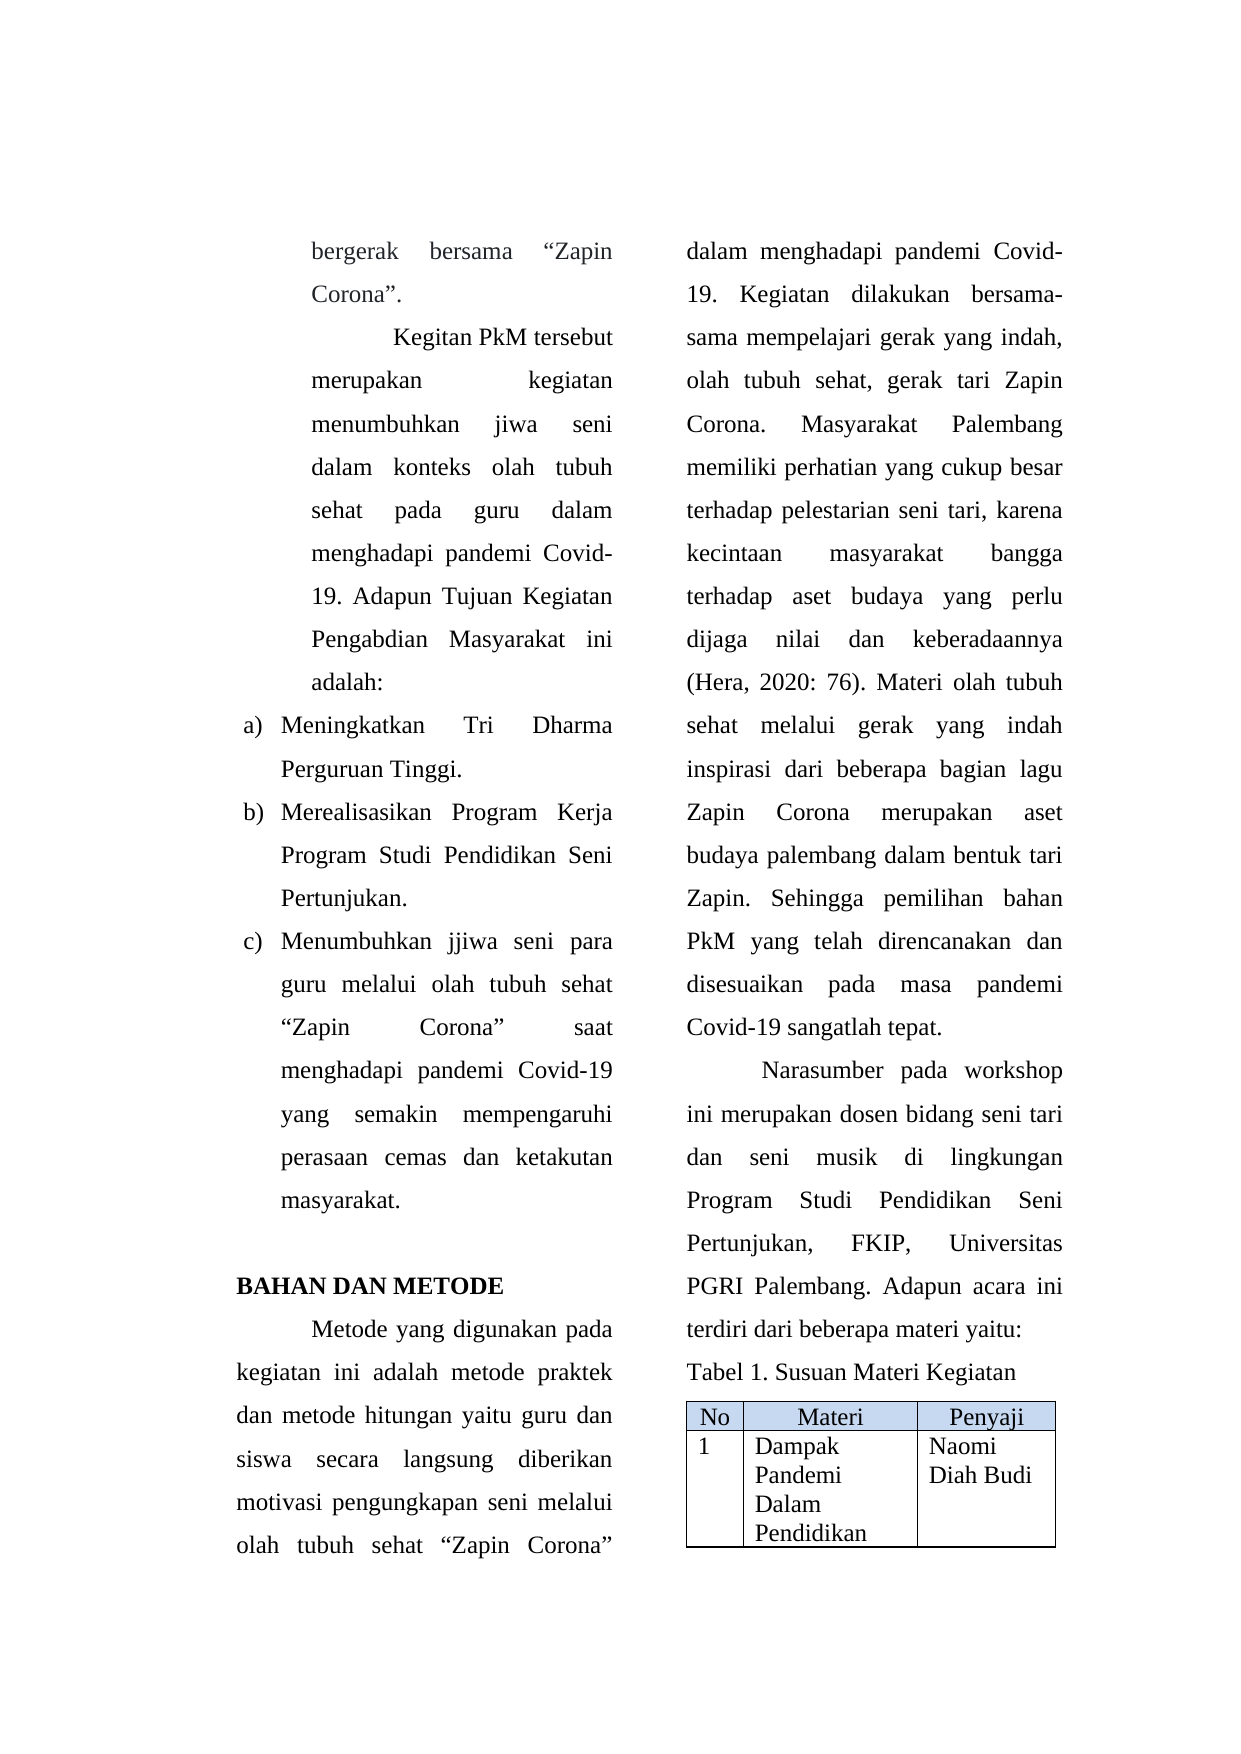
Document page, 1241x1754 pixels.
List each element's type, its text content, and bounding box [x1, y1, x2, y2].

table_cell Dampak Pandemi Dalam Pendidikan [744, 1431, 917, 1546]
table_header Penyaji [918, 1402, 1055, 1430]
text BAHAN DAN METODE [236, 1271, 613, 1300]
text Metode yang digunakan pada kegiatan ini adalah metode praktek dan metode hitungan yaitu guru dan siswa secara langsung diberikan motivasi pengungkapan seni melalui olah tubuh sehat “Zapin Corona” dalam menghadapi pandemi Covid-19. Kegiatan dilakukan bersama-sama mempelajari gerak yang indah, olah tubuh sehat, gerak tari Zapin Corona. Masyarakat Palembang memiliki perhatian yang cukup besar terhadap pelestarian seni tari, karena kecintaan masyarakat bangga terhadap aset budaya yang perlu dijaga nilai dan keberadaannya (Hera, 2020: 76). Materi olah tubuh sehat melalui gerak yang indah inspirasi dari beberapa bagian lagu Zapin Corona merupakan aset budaya palembang dalam bentuk tari Zapin. Sehingga pemilihan bahan PkM yang telah direncanakan dan disesuaikan pada masa pandemi Covid-19 sangatlah tepat. [236, 1314, 613, 1559]
list Narasumber pada workshop ini merupakan dosen bidang seni tari dan seni musik di lingkungan Program Studi Pendidikan Seni Pertunjukan, FKIP, Universitas PGRI Palembang. Adapun acara ini terdiri dari beberapa materi yaitu: [686, 1056, 1063, 1343]
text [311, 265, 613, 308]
text Metode yang digunakan pada kegiatan ini adalah metode praktek dan metode hitungan yaitu guru dan siswa secara langsung diberikan motivasi pengungkapan seni melalui olah tubuh sehat “Zapin Corona” dalam menghadapi pandemi Covid-19. Kegiatan dilakukan bersama-sama mempelajari gerak yang indah, olah tubuh sehat, gerak tari Zapin Corona. Masyarakat Palembang memiliki perhatian yang cukup besar terhadap pelestarian seni tari, karena kecintaan masyarakat bangga terhadap aset budaya yang perlu dijaga nilai dan keberadaannya (Hera, 2020: 76). Materi olah tubuh sehat melalui gerak yang indah inspirasi dari beberapa bagian lagu Zapin Corona merupakan aset budaya palembang dalam bentuk tari Zapin. Sehingga pemilihan bahan PkM yang telah direncanakan dan disesuaikan pada masa pandemi Covid-19 sangatlah tepat. [686, 236, 1063, 1041]
text Kegitan PkM tersebut merupakan kegiatan menumbuhkan jiwa seni dalam konteks olah tubuh sehat pada guru dalam menghadapi pandemi Covid-19. Adapun Tujuan Kegiatan Pengabdian Masyarakat ini adalah: [311, 322, 613, 696]
list Menumbuhkan jjiwa seni para guru melalui olah tubuh sehat “Zapin Corona” saat menghadapi pandemi Covid-19 yang semakin mempengaruhi perasaan cemas dan ketakutan masyarakat. [243, 926, 613, 1214]
table_cell 1 [687, 1431, 743, 1546]
list Meningkatkan Tri Dharma Perguruan Tinggi. [243, 711, 613, 782]
table_header Materi [744, 1402, 917, 1430]
list Merealisasikan Program Kerja Program Studi Pendidikan Seni Pertunjukan. [243, 797, 613, 912]
list Tabel 1. Susuan Materi Kegiatan [686, 1357, 1063, 1386]
table_header No [687, 1402, 743, 1430]
table_cell Naomi Diah Budi [918, 1431, 1055, 1546]
